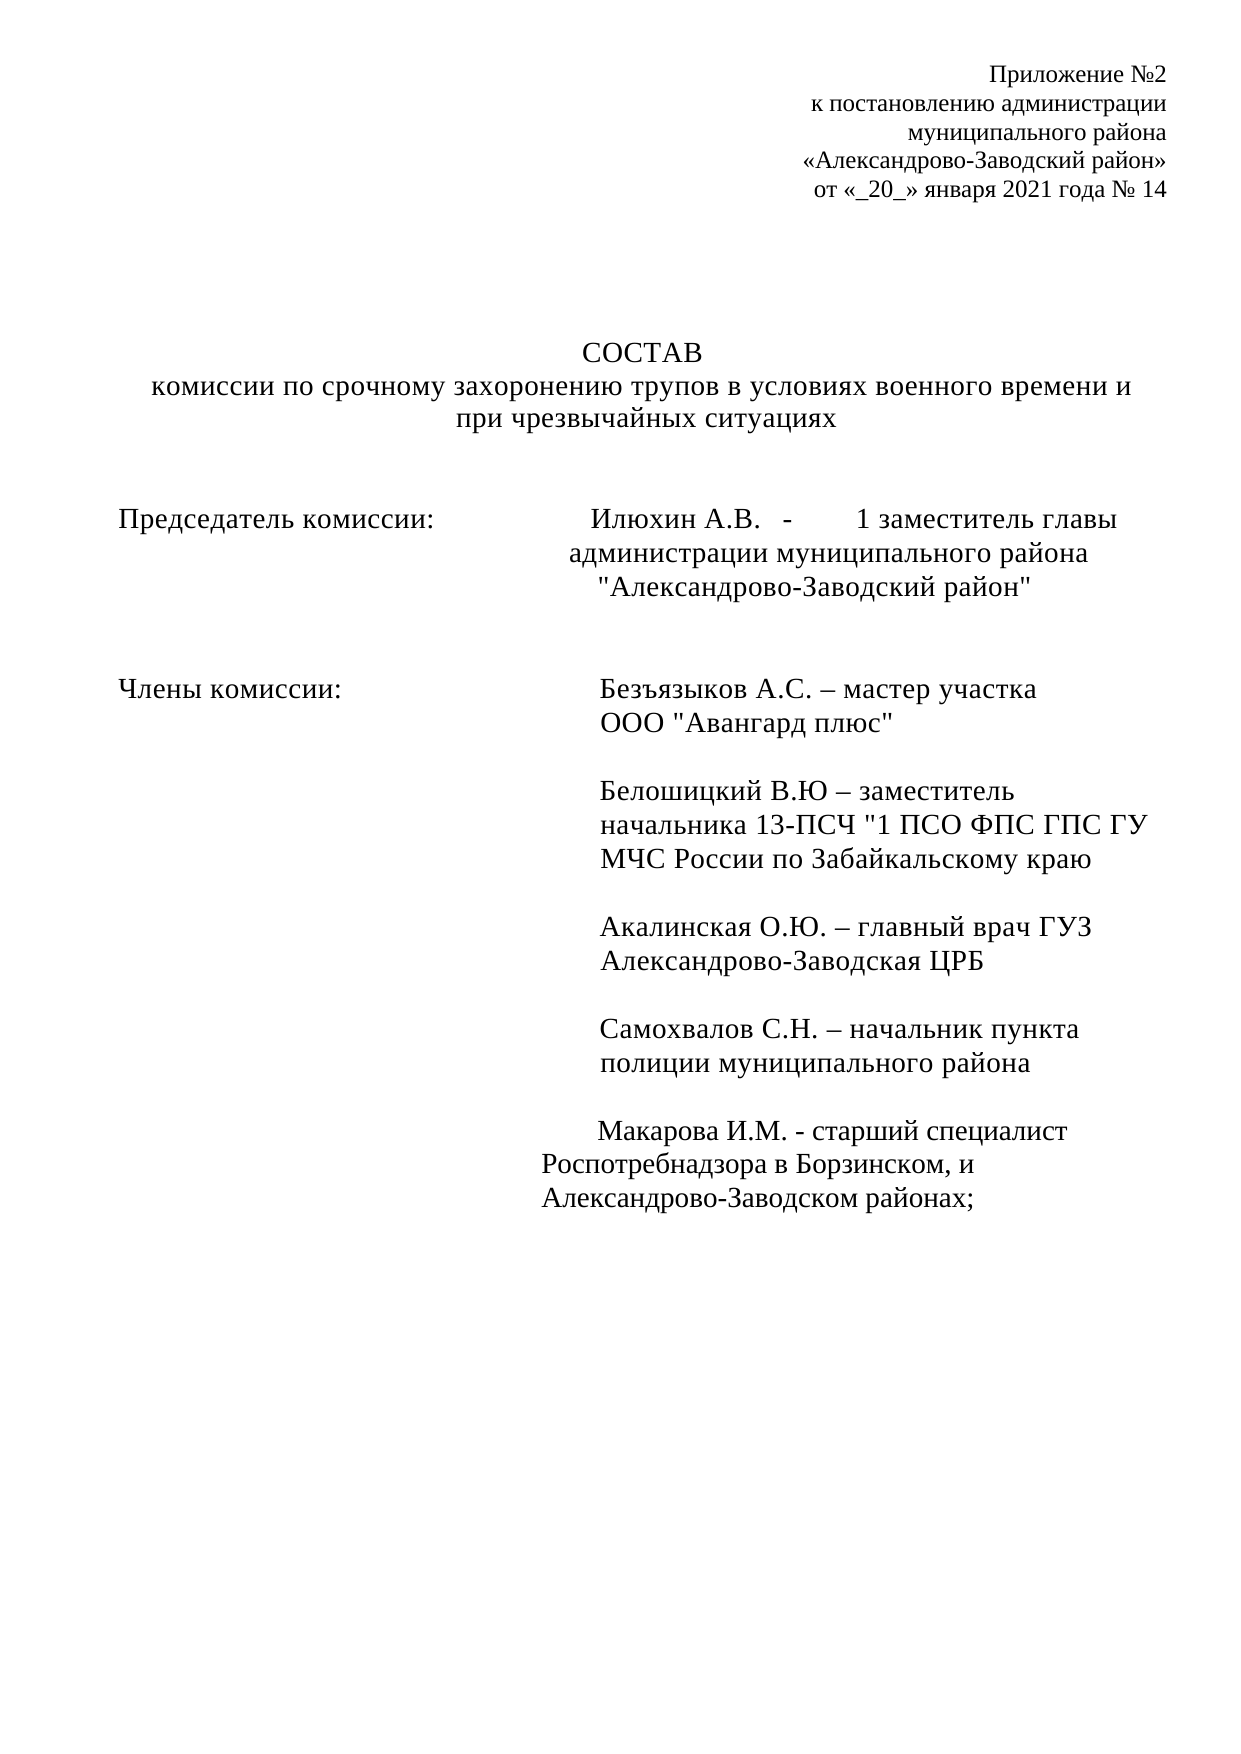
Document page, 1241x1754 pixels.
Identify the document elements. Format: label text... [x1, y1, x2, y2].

text Макарова И.М. - старший специалист [118, 1113, 1167, 1146]
text от «_20_» января 2021 года № 14 [118, 174, 1167, 203]
text Белошицкий В.Ю – заместитель [118, 773, 1167, 807]
text Роспотребнадзора в Борзинском, и [118, 1146, 1167, 1180]
text «Александрово-Заводский район» [118, 145, 1167, 174]
text комиссии по срочному захоронению трупов в условиях военного времени и [118, 369, 1167, 402]
text к постановлению администрации [118, 88, 1167, 117]
text Александрово-Заводская ЦРБ [118, 943, 1167, 977]
text СОСТАВ [118, 337, 1167, 369]
text начальника 13-ПСЧ "1 ПСО ФПС ГПС ГУ [118, 807, 1167, 841]
text Председатель комиссии: Илюхин А.В. - 1 заместитель главы [118, 502, 1167, 536]
text Члены комиссии: Безъязыков А.С. – мастер участка [118, 671, 1112, 705]
text полиции муниципального района [118, 1045, 1167, 1079]
text Александрово-Заводском районах; [118, 1180, 1167, 1213]
text администрации муниципального района [118, 536, 1167, 569]
text МЧС России по Забайкальскому краю [118, 841, 1167, 875]
text Приложение №2 [118, 59, 1167, 88]
text Акалинская О.Ю. – главный врач ГУЗ [118, 909, 1167, 943]
text ООО "Авангард плюс" [118, 705, 1112, 739]
text "Александрово-Заводский район" [597, 569, 1112, 603]
text муниципального района [118, 117, 1167, 145]
text при чрезвычайных ситуациях [126, 402, 1167, 434]
text Самохвалов С.Н. – начальник пункта [118, 1011, 1167, 1045]
